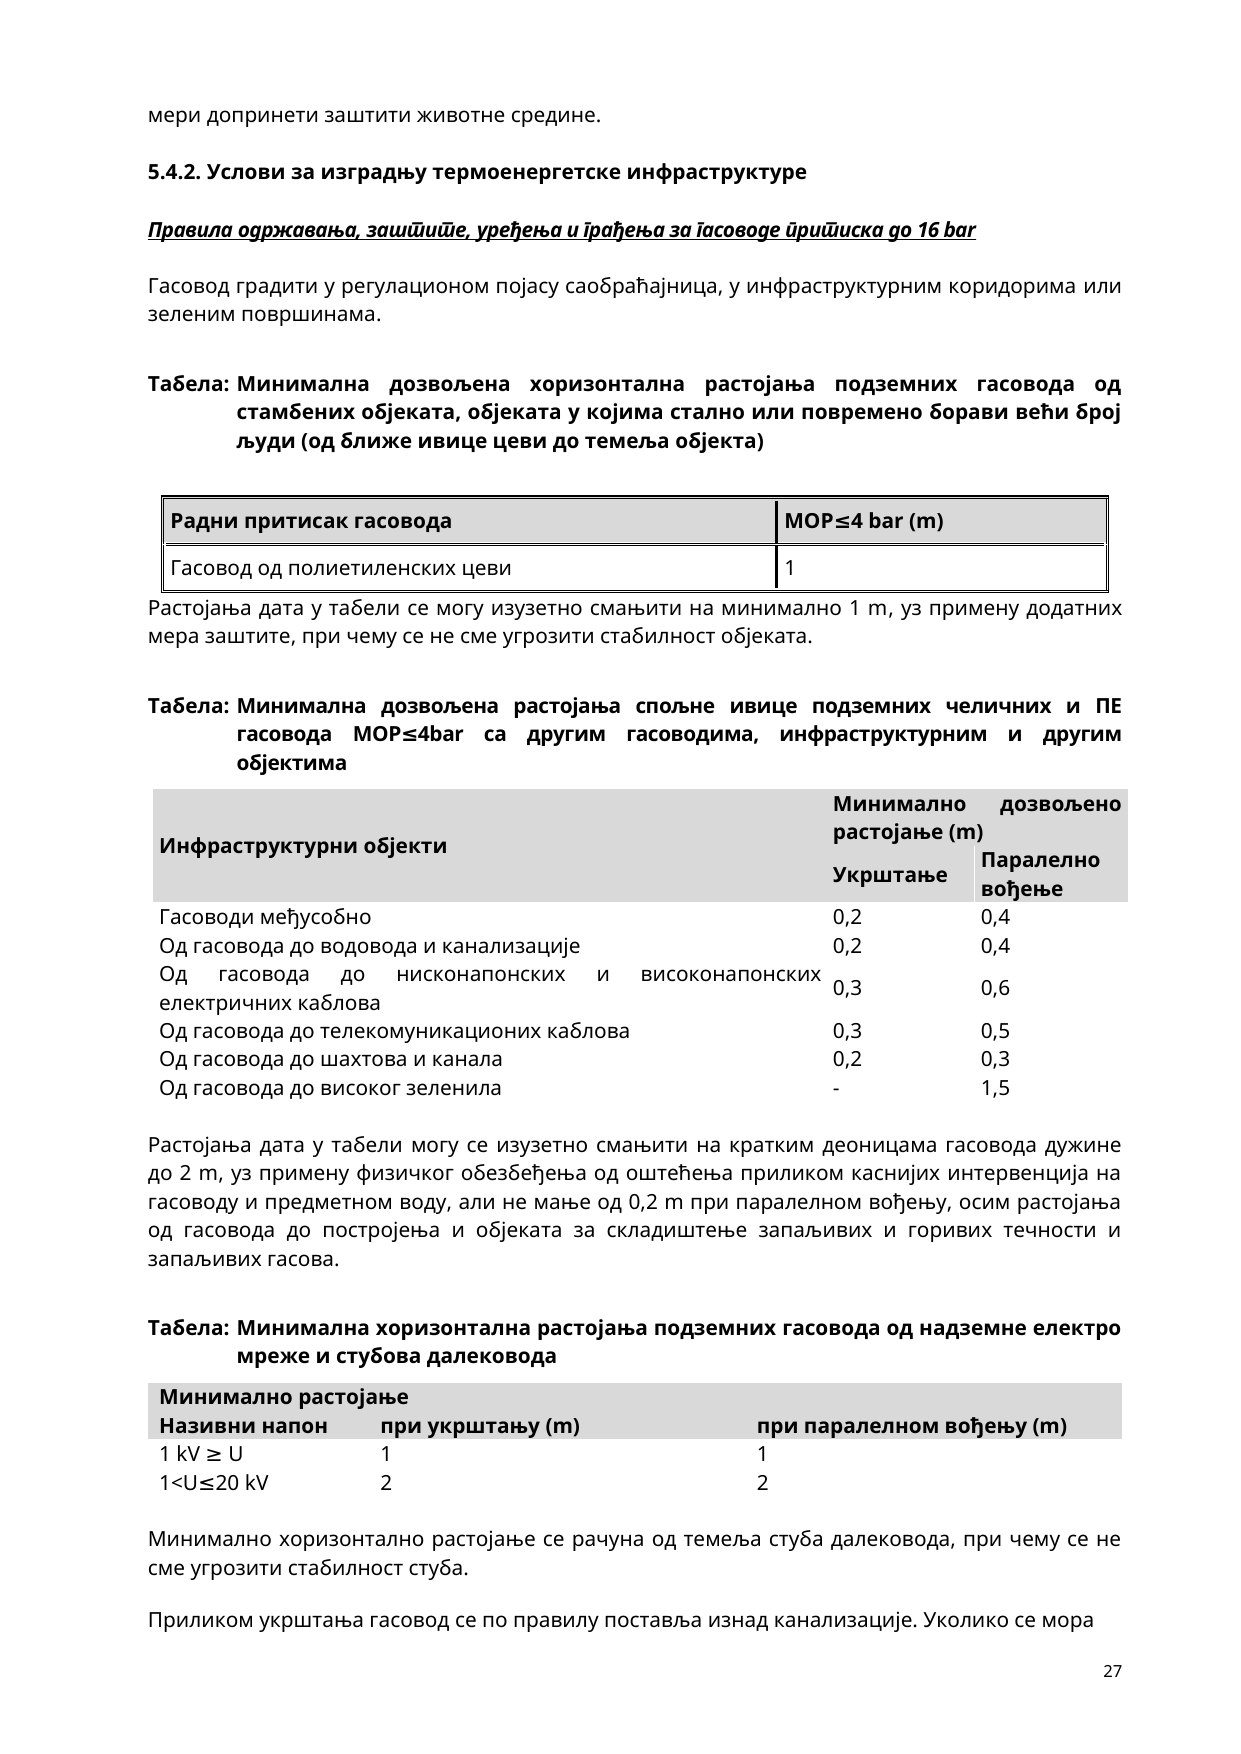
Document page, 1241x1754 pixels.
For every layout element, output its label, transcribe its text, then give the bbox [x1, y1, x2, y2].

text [148, 1606, 1122, 1634]
table_cell 1,5 [975, 1073, 1128, 1101]
table_cell 0,3 [827, 959, 974, 1016]
table_cell 2 [745, 1468, 1122, 1496]
table_cell 0,6 [975, 959, 1128, 1016]
table_cell Гасовод од полиетиленских цеви [164, 543, 776, 590]
table_cell Од гасовода до шахтова и канала [153, 1045, 827, 1073]
table_header MOP≤4 bar (m) [776, 499, 1106, 542]
table_header Инфраструктурни објекти [153, 789, 827, 902]
table_cell 0,3 [827, 1016, 974, 1044]
table_cell 0,2 [827, 903, 974, 931]
table_cell 1 [776, 543, 1106, 590]
text Табела: Минимална дозвољена растојања спољне ивице подземних челичних и ПЕ гасовода MOP≤4bar са другим гасоводима, инфраструктурним и другим објектима [148, 691, 1122, 776]
text Гасовод градити у регулационом појасу саобраћајница, у инфраструктурним коридорима или зеленим површинама. [148, 271, 1122, 328]
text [148, 100, 1122, 129]
table_cell Паралелно вођење [975, 846, 1128, 902]
table_cell 0,4 [975, 931, 1128, 959]
table_cell Гасоводи међусобно [153, 903, 827, 931]
table_cell Од гасовода до телекомуникационих каблова [153, 1016, 827, 1044]
table_cell - [827, 1073, 974, 1101]
table_cell Укрштање [827, 846, 974, 902]
table_cell Од гасовода до високог зеленила [153, 1073, 827, 1101]
table_cell 1 kV ≥ U [148, 1439, 369, 1468]
table_cell Од гасовода до водовода и канализације [153, 931, 827, 959]
table_header Минимално растојање [148, 1383, 1122, 1411]
table_cell 1 [369, 1439, 745, 1468]
table_cell 0,2 [827, 1045, 974, 1073]
text Табела: Минимална дозвољена хоризонтална растојања подземних гасовода од стамбених објеката, објеката у којима стално или повремено борави већи број људи (од ближе ивице цеви до темеља објекта) [148, 369, 1122, 454]
text Растојања дата у табели се могу изузетно смањити на минимално 1 m, уз примену додатних мера заштите, при чему се не сме угрозити стабилност објеката. [148, 593, 1122, 650]
table_cell 2 [369, 1468, 745, 1496]
table_cell Од гасовода до нисконапонских и високонапонских електричних каблова [153, 959, 827, 1016]
table_header Минимално дозвољено растојање (m) [827, 789, 1128, 846]
table_header Радни притисак гасовода [164, 499, 776, 542]
table_cell 0,2 [827, 931, 974, 959]
table_cell 0,3 [975, 1045, 1128, 1073]
table_cell 0,5 [975, 1016, 1128, 1044]
subtitle 5.4.2. Услови за изградњу термоенергетске инфраструктуре [148, 157, 1122, 186]
table_cell 1 [745, 1439, 1122, 1468]
table_cell 1<U≤20 kV [148, 1468, 369, 1496]
text Растојања дата у табели могу се изузетно смањити на кратким деоницама гасовода дужине до 2 m, уз примену физичког обезбеђења од оштећења приликом каснијих интервенција на гасоводу и предметном воду, али не мање од 0,2 m при паралелном вођењу, осим растојања од гасовода до постројења и објеката за складиштење запаљивих и горивих течности и запаљивих гасова. [148, 1130, 1122, 1272]
table_cell при паралелном вођењу (m) [745, 1411, 1122, 1439]
table_cell Називни напон [148, 1411, 369, 1439]
text Правила одржавања, заштите, уређења и грађења за гасоводе притиска до 16 bar [148, 214, 1122, 243]
text Табела: Минимална хоризонтална растојања подземних гасовода од надземне електро мреже и стубова далековода [148, 1313, 1122, 1370]
table_cell 0,4 [975, 903, 1128, 931]
table_cell при укрштању (m) [369, 1411, 745, 1439]
text Минимално хоризонтално растојање се рачуна од темеља стуба далековода, при чему се не сме угрозити стабилност стуба. [148, 1524, 1122, 1581]
